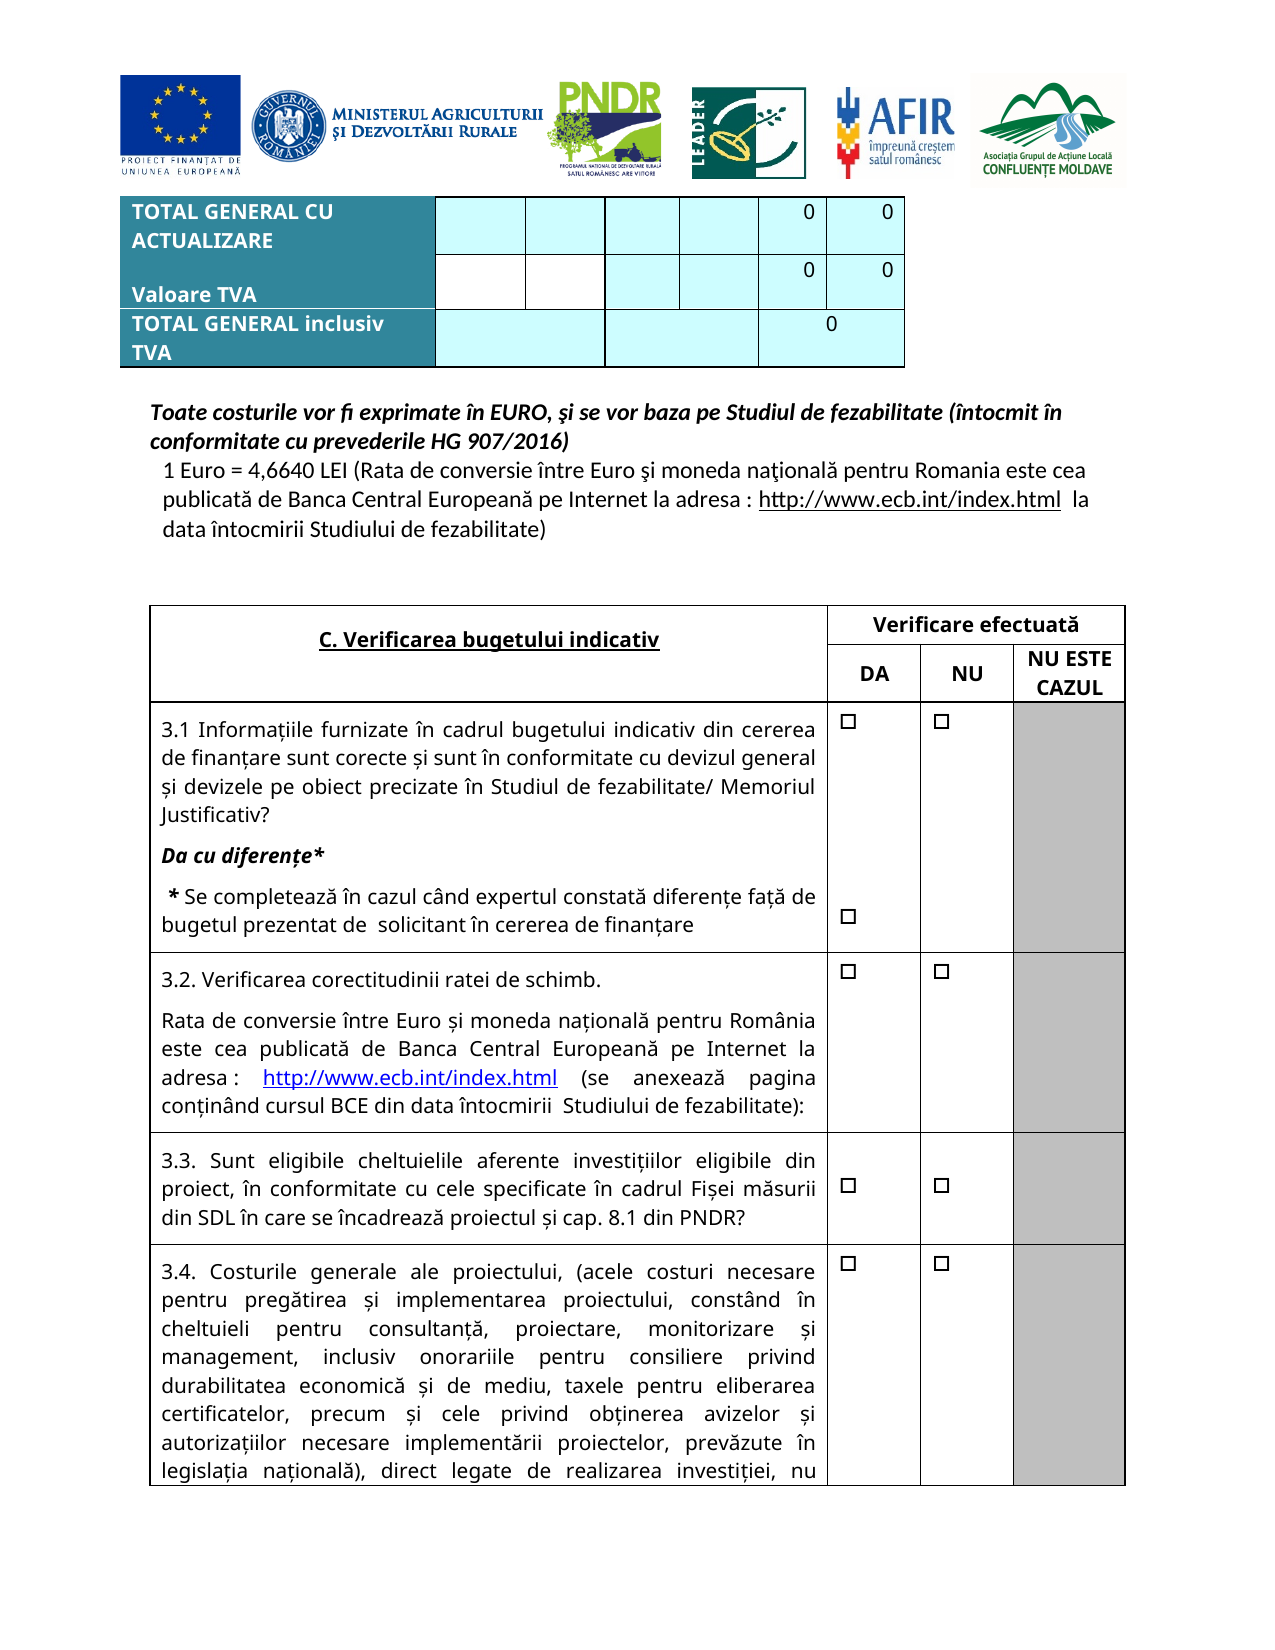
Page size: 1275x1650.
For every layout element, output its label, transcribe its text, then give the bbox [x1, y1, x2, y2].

picture [837, 87, 955, 179]
table_cell [921, 953, 1013, 1132]
table_cell TOTAL GENERAL CU ACTUALIZARE [120, 196, 435, 254]
table_cell DA [828, 645, 920, 701]
table_cell 0 [759, 198, 826, 254]
picture [970, 73, 1127, 188]
table_cell [828, 703, 920, 952]
text 1 Euro = 4,6640 LEI (Rata de conversie între Euro şi moneda naţională pentru Romania este cea publicată de Banca Central Europeană pe Internet la adresa : http://www.ecb.int/index.html la data întocmirii Studiului de fezabilitate) [162, 455, 1125, 543]
table_cell 0 [827, 198, 904, 254]
table_cell [526, 255, 604, 308]
table_cell 0 [759, 255, 826, 308]
table_cell 3.2. Verificarea corectitudinii ratei de schimb. Rata de conversie între Euro şi moneda naţională pentru România este cea publicată de Banca Central Europeană pe Internet la adresa : http://www.ecb.int/index.html (se anexează pagina conţinând cursul BCE din data întocmirii Studiului de fezabilitate): [151, 953, 827, 1132]
table_cell [680, 255, 758, 308]
table_cell 3.1 Informaţiile furnizate în cadrul bugetului indicativ din cererea de finanţare sunt corecte şi sunt în conformitate cu devizul general şi devizele pe obiect precizate în Studiul de fezabilitate/ Memoriul Justificativ? Da cu diferenţe* * Se completează în cazul când expertul constată diferenţe faţă de bugetul prezentat de solicitant în cererea de finanţare [151, 703, 827, 952]
table_cell [606, 198, 679, 254]
table_header C. Verificarea bugetului indicativ [151, 606, 827, 701]
table_cell [1014, 703, 1124, 952]
table_cell [436, 198, 525, 254]
table_cell [606, 310, 758, 366]
picture [692, 87, 807, 179]
table_header Verificare efectuată [828, 606, 1124, 643]
table_cell 0 [827, 255, 904, 308]
table_cell NU [921, 645, 1013, 701]
table_cell [921, 703, 1013, 952]
table_cell [606, 255, 679, 308]
table_cell 3.3. Sunt eligibile cheltuielile aferente investițiilor eligibile din proiect, în conformitate cu cele specificate în cadrul Fișei măsurii din SDL în care se încadrează proiectul și cap. 8.1 din PNDR? [151, 1133, 827, 1244]
table_cell [828, 953, 920, 1132]
table_cell [921, 1245, 1013, 1485]
table_cell [436, 255, 525, 308]
table_cell [828, 1245, 920, 1485]
table_cell [436, 310, 604, 366]
table_cell Valoare TVA [120, 254, 435, 308]
table_cell [1014, 953, 1124, 1132]
table_cell [526, 198, 604, 254]
picture [120, 75, 662, 179]
table_cell TOTAL GENERAL inclusiv TVA [120, 309, 435, 366]
table_cell 0 [759, 310, 904, 366]
table_cell [1014, 1133, 1124, 1244]
table_cell [921, 1133, 1013, 1244]
table_cell [1014, 1245, 1124, 1485]
table_cell [680, 198, 758, 254]
table_cell [828, 1133, 920, 1244]
text Toate costurile vor fi exprimate în EURO, şi se vor baza pe Studiul de fezabilitate (întocmit în conformitate cu prevederile HG 907/2016) [150, 397, 1125, 455]
table_cell NU ESTE CAZUL [1014, 645, 1124, 701]
